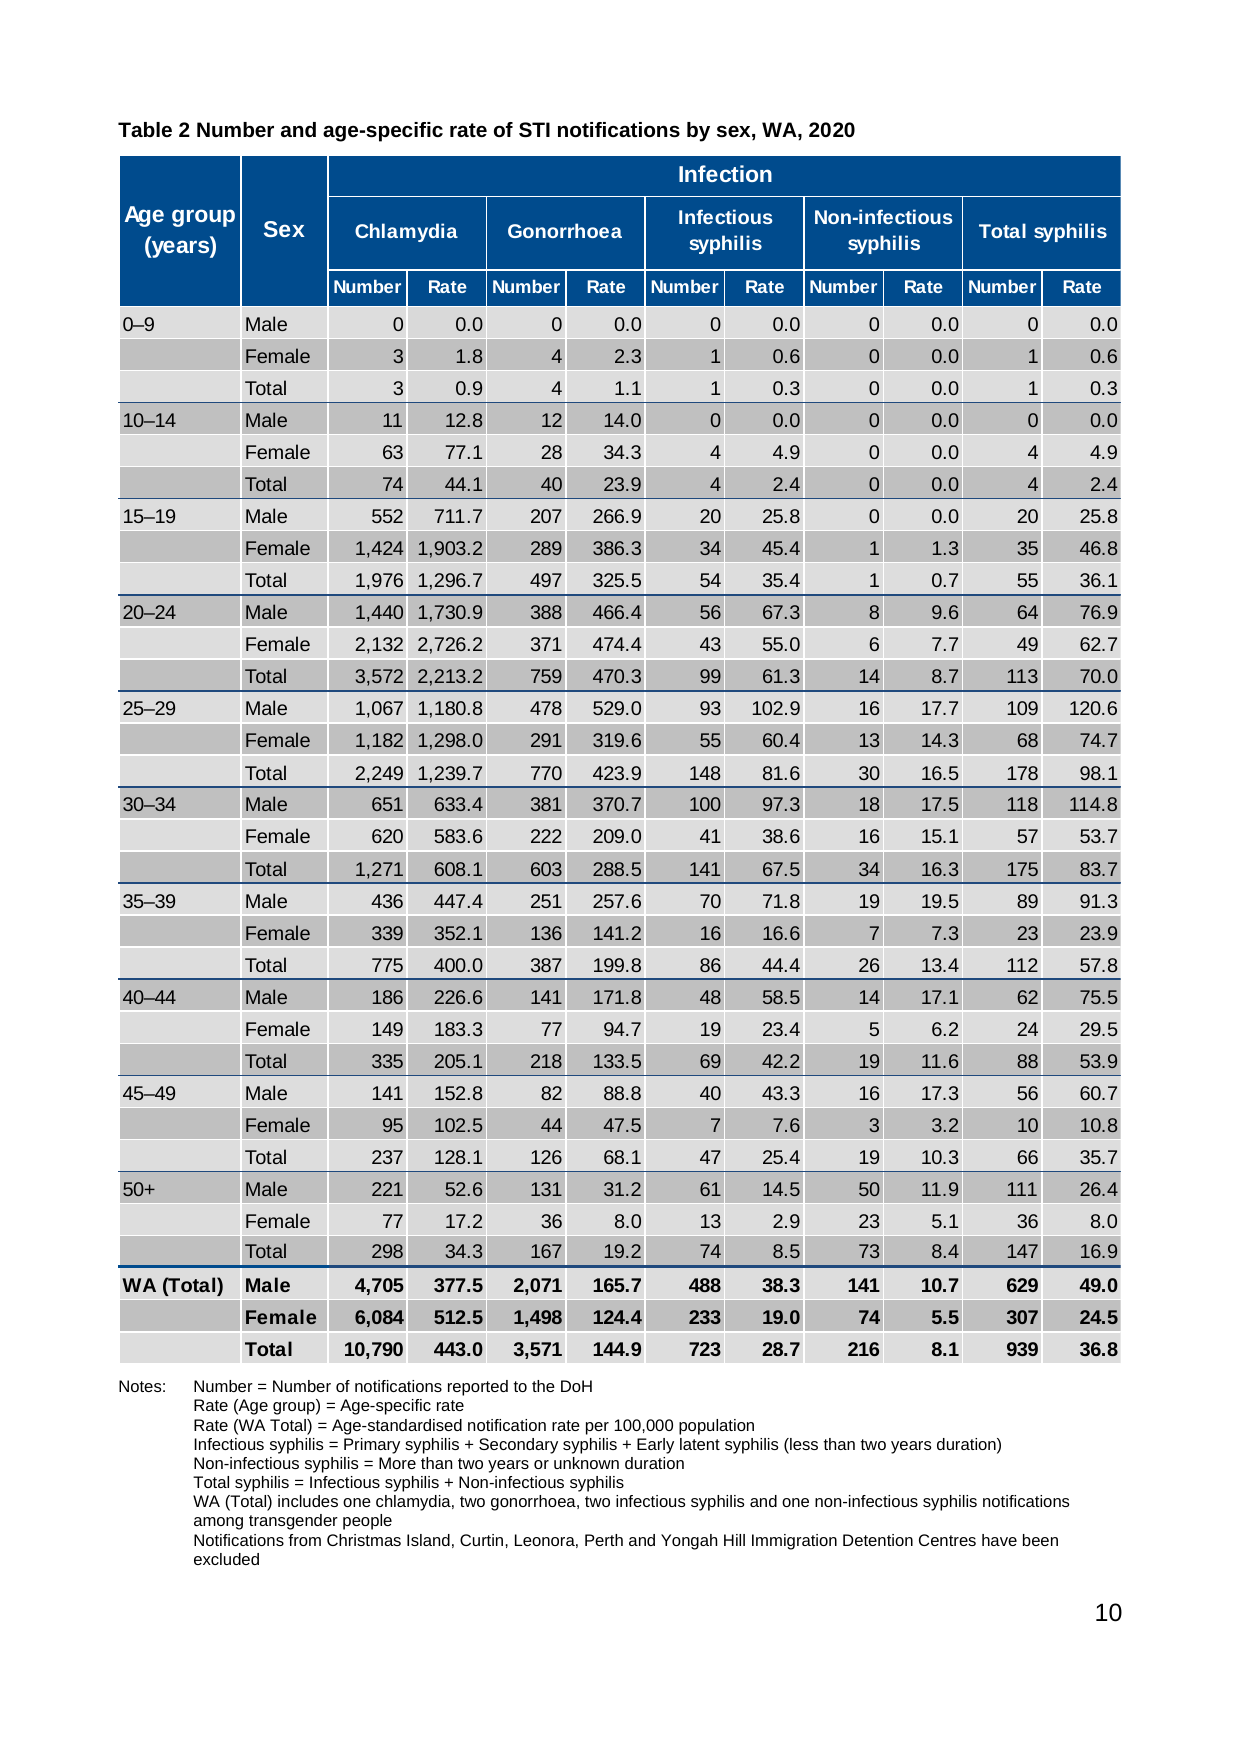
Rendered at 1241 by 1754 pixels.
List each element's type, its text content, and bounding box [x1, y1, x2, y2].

text Rate (Age group) = Age-specific rate [118, 1396, 1122, 1415]
text Infectious syphilis = Primary syphilis + Secondary syphilis + Early latent syphilis (less than two years duration) [118, 1434, 1122, 1454]
text Notes: Number = Number of notifications reported to the DoH [118, 1377, 1122, 1396]
text Total syphilis = Infectious syphilis + Non-infectious syphilis [118, 1473, 1122, 1492]
text Non-infectious syphilis = More than two years or unknown duration [118, 1454, 1122, 1473]
text WA (Total) includes one chlamydia, two gonorrhoea, two infectious syphilis and one non-infectious syphilis notifications among transgender people [193, 1492, 1122, 1530]
text Table 2 Number and age-specific rate of STI notifications by sex, WA, 2020 [118, 118, 1122, 142]
text Rate (WA Total) = Age-standardised notification rate per 100,000 population [118, 1415, 1122, 1434]
text Notifications from Christmas Island, Curtin, Leonora, Perth and Yongah Hill Immigration Detention Centres have been excluded [193, 1530, 1122, 1569]
